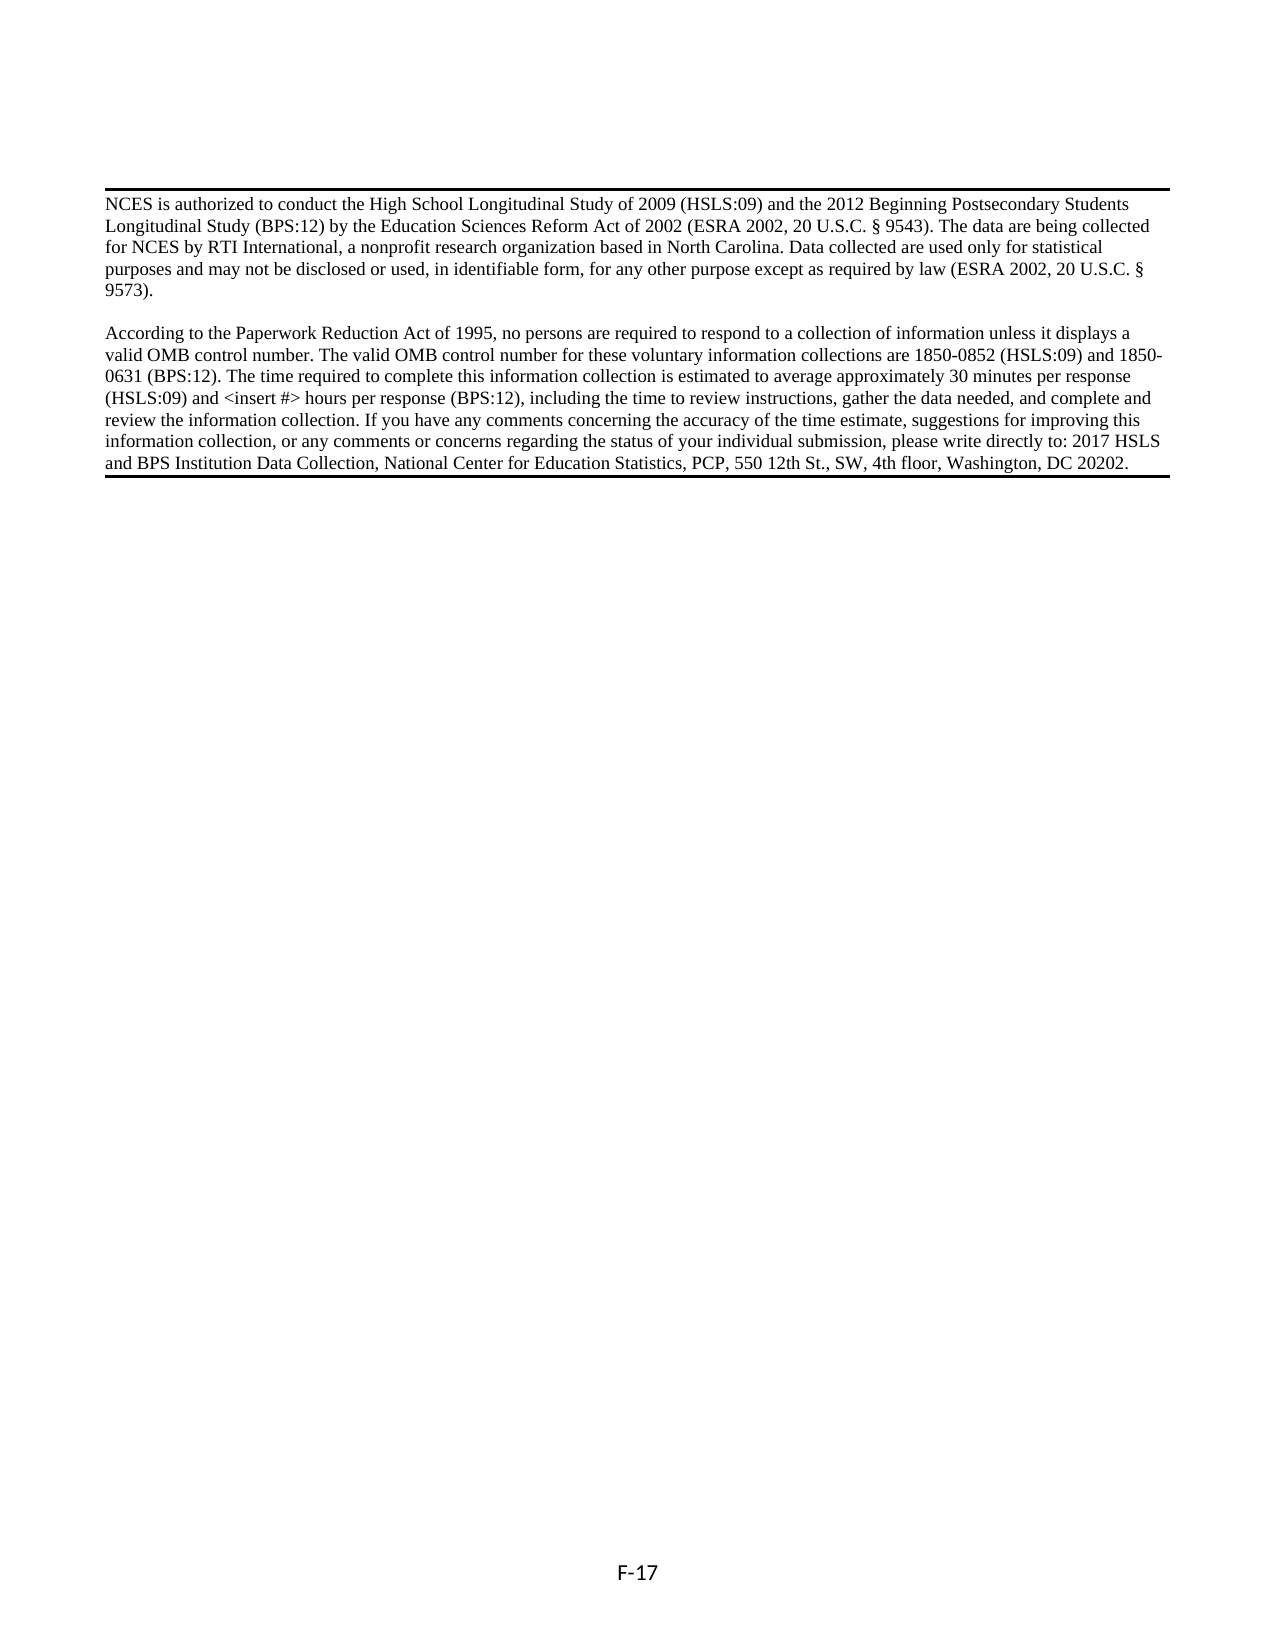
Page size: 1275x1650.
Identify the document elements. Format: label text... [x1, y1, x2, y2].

text NCES is authorized to conduct the High School Longitudinal Study of 2009 (HSLS:09) and the 2012 Beginning Postsecondary Students Longitudinal Study (BPS:12) by the Education Sciences Reform Act of 2002 (ESRA 2002, 20 U.S.C. § 9543). The data are being collected for NCES by RTI International, a nonprofit research organization based in North Carolina. Data collected are used only for statistical purposes and may not be disclosed or used, in identifiable form, for any other purpose except as required by law (ESRA 2002, 20 U.S.C. § 9573). [105, 191, 1170, 301]
text According to the Paperwork Reduction Act of 1995, no persons are required to respond to a collection of information unless it displays a valid OMB control number. The valid OMB control number for these voluntary information collections are 1850-0852 (HSLS:09) and 1850-0631 (BPS:12). The time required to complete this information collection is estimated to average approximately 30 minutes per response (HSLS:09) and <insert #> hours per response (BPS:12), including the time to review instructions, gather the data needed, and complete and review the information collection. If you have any comments concerning the accuracy of the time estimate, suggestions for improving this information collection, or any comments or concerns regarding the status of your individual submission, please write directly to: 2017 HSLS and BPS Institution Data Collection, National Center for Education Statistics, PCP, 550 12th St., SW, 4th floor, Washington, DC 20202. [105, 317, 1170, 475]
